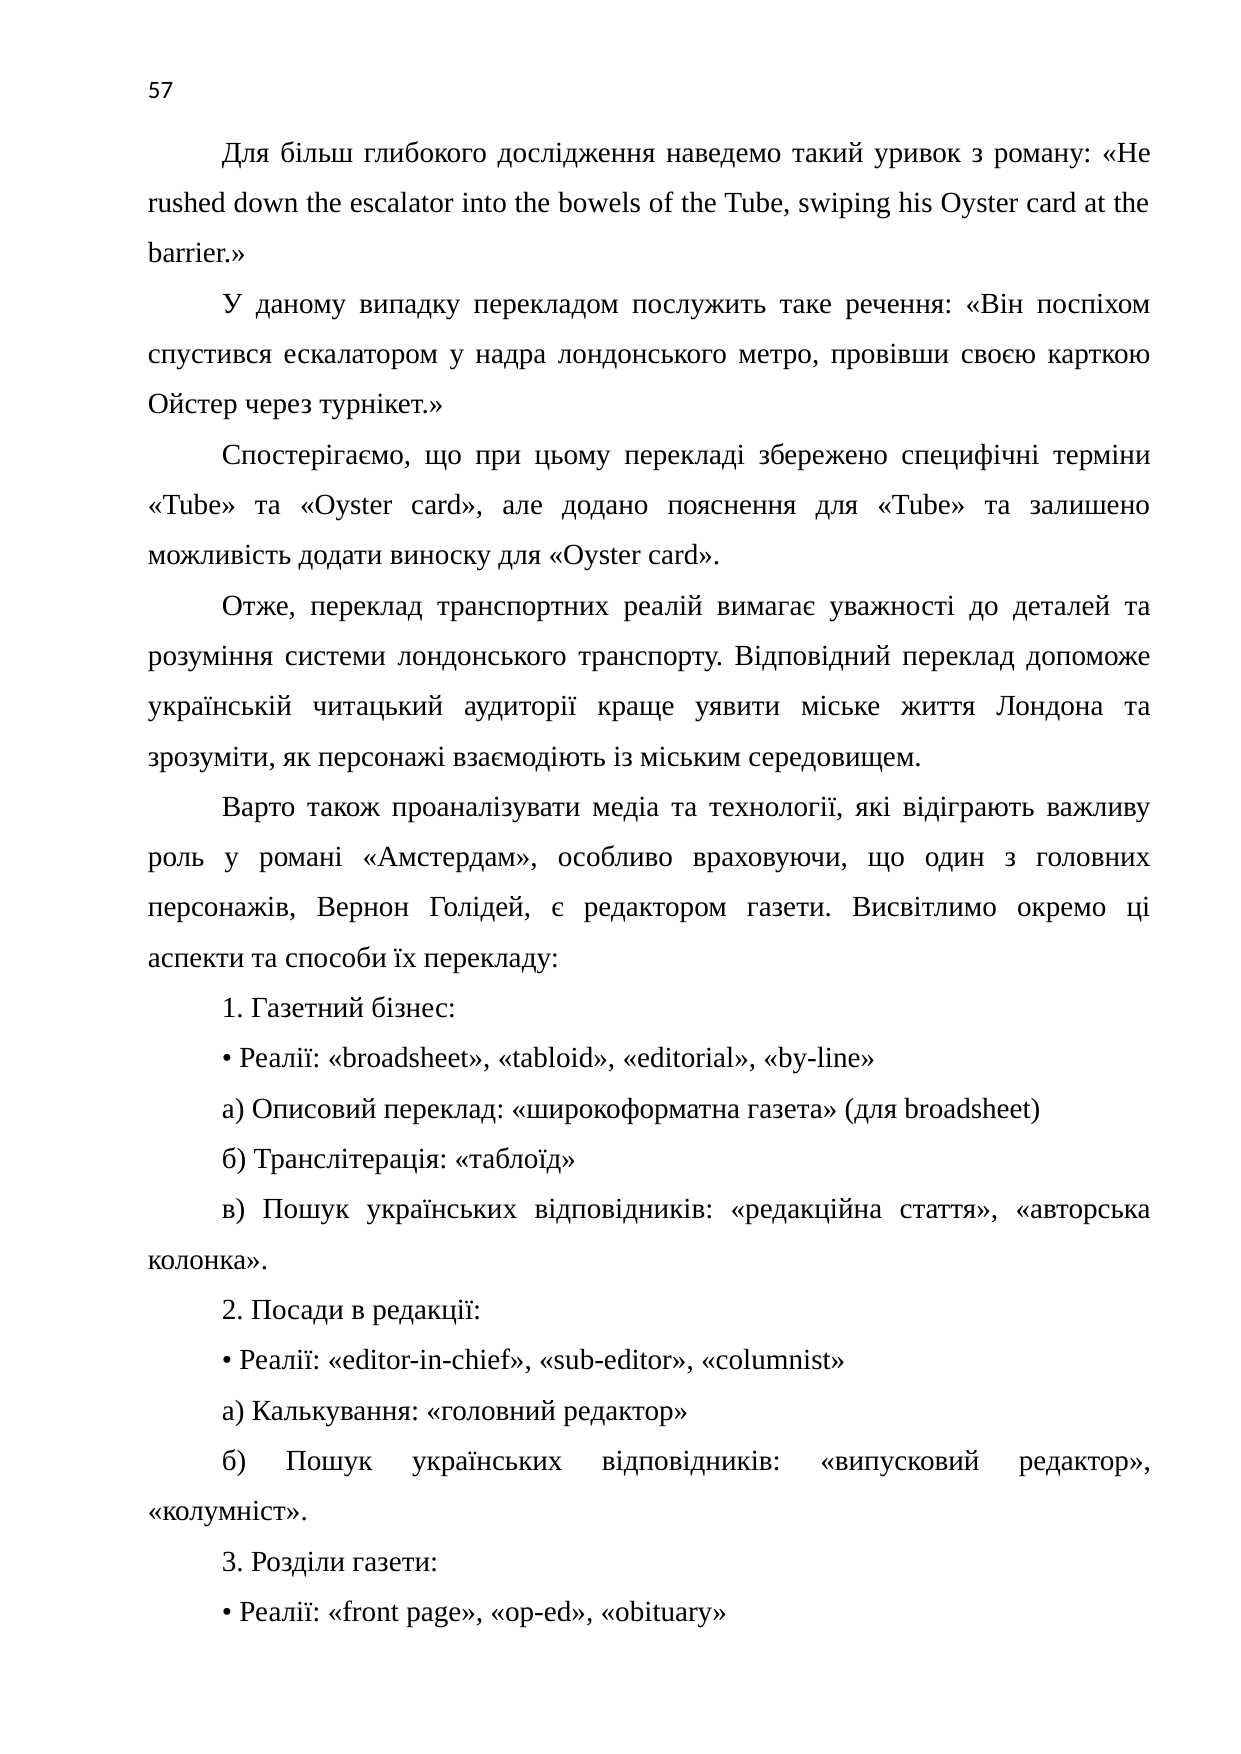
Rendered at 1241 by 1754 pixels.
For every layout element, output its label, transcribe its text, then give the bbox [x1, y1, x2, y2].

text Отже, переклад транспортних реалій вимагає уважності до деталей та розуміння системи лондонського транспорту. Відповідний переклад допоможе українській читацький аудиторії краще уявити міське життя Лондона та зрозуміти, як персонажі взаємодіють із міським середовищем. [148, 588, 1152, 772]
text б) Пошук українських відповідників: «випусковий редактор», «колумніст». [148, 1443, 1152, 1527]
text а) Калькування: «головний редактор» [148, 1393, 1152, 1426]
text 1. Газетний бізнес: [148, 990, 1152, 1024]
text 3. Розділи газети: [148, 1544, 1152, 1577]
text У даному випадку перекладом послужить таке речення: «Він поспіхом спустився ескалатором у надра лондонського метро, провівши своєю карткою Ойстер через турнікет.» [148, 286, 1152, 420]
text • Реалії: «front page», «op-ed», «obituary» [148, 1594, 1152, 1627]
text Спостерігаємо, що при цьому перекладі збережено специфічні терміни «Tube» та «Oyster card», але додано пояснення для «Tube» та залишено можливість додати виноску для «Oyster card». [148, 437, 1152, 571]
text Для більш глибокого дослідження наведемо такий уривок з роману: «He rushed down the escalator into the bowels of the Tube, swiping his Oyster card at the barrier.» [148, 135, 1152, 269]
text а) Описовий переклад: «широкоформатна газета» (для broadsheet) [148, 1091, 1152, 1124]
text • Реалії: «broadsheet», «tabloid», «editorial», «by-line» [148, 1041, 1152, 1074]
text 2. Посади в редакції: [148, 1292, 1152, 1326]
text б) Транслітерація: «таблоїд» [148, 1141, 1152, 1175]
text в) Пошук українських відповідників: «редакційна стаття», «авторська колонка». [148, 1191, 1152, 1275]
text Варто також проаналізувати медіа та технології, які відіграють важливу роль у романі «Амстердам», особливо враховуючи, що один з головних персонажів, Вернон Голідей, є редактором газети. Висвітлимо окремо ці аспекти та способи їх перекладу: [148, 789, 1152, 973]
text • Реалії: «editor-in-chief», «sub-editor», «columnist» [148, 1342, 1152, 1376]
